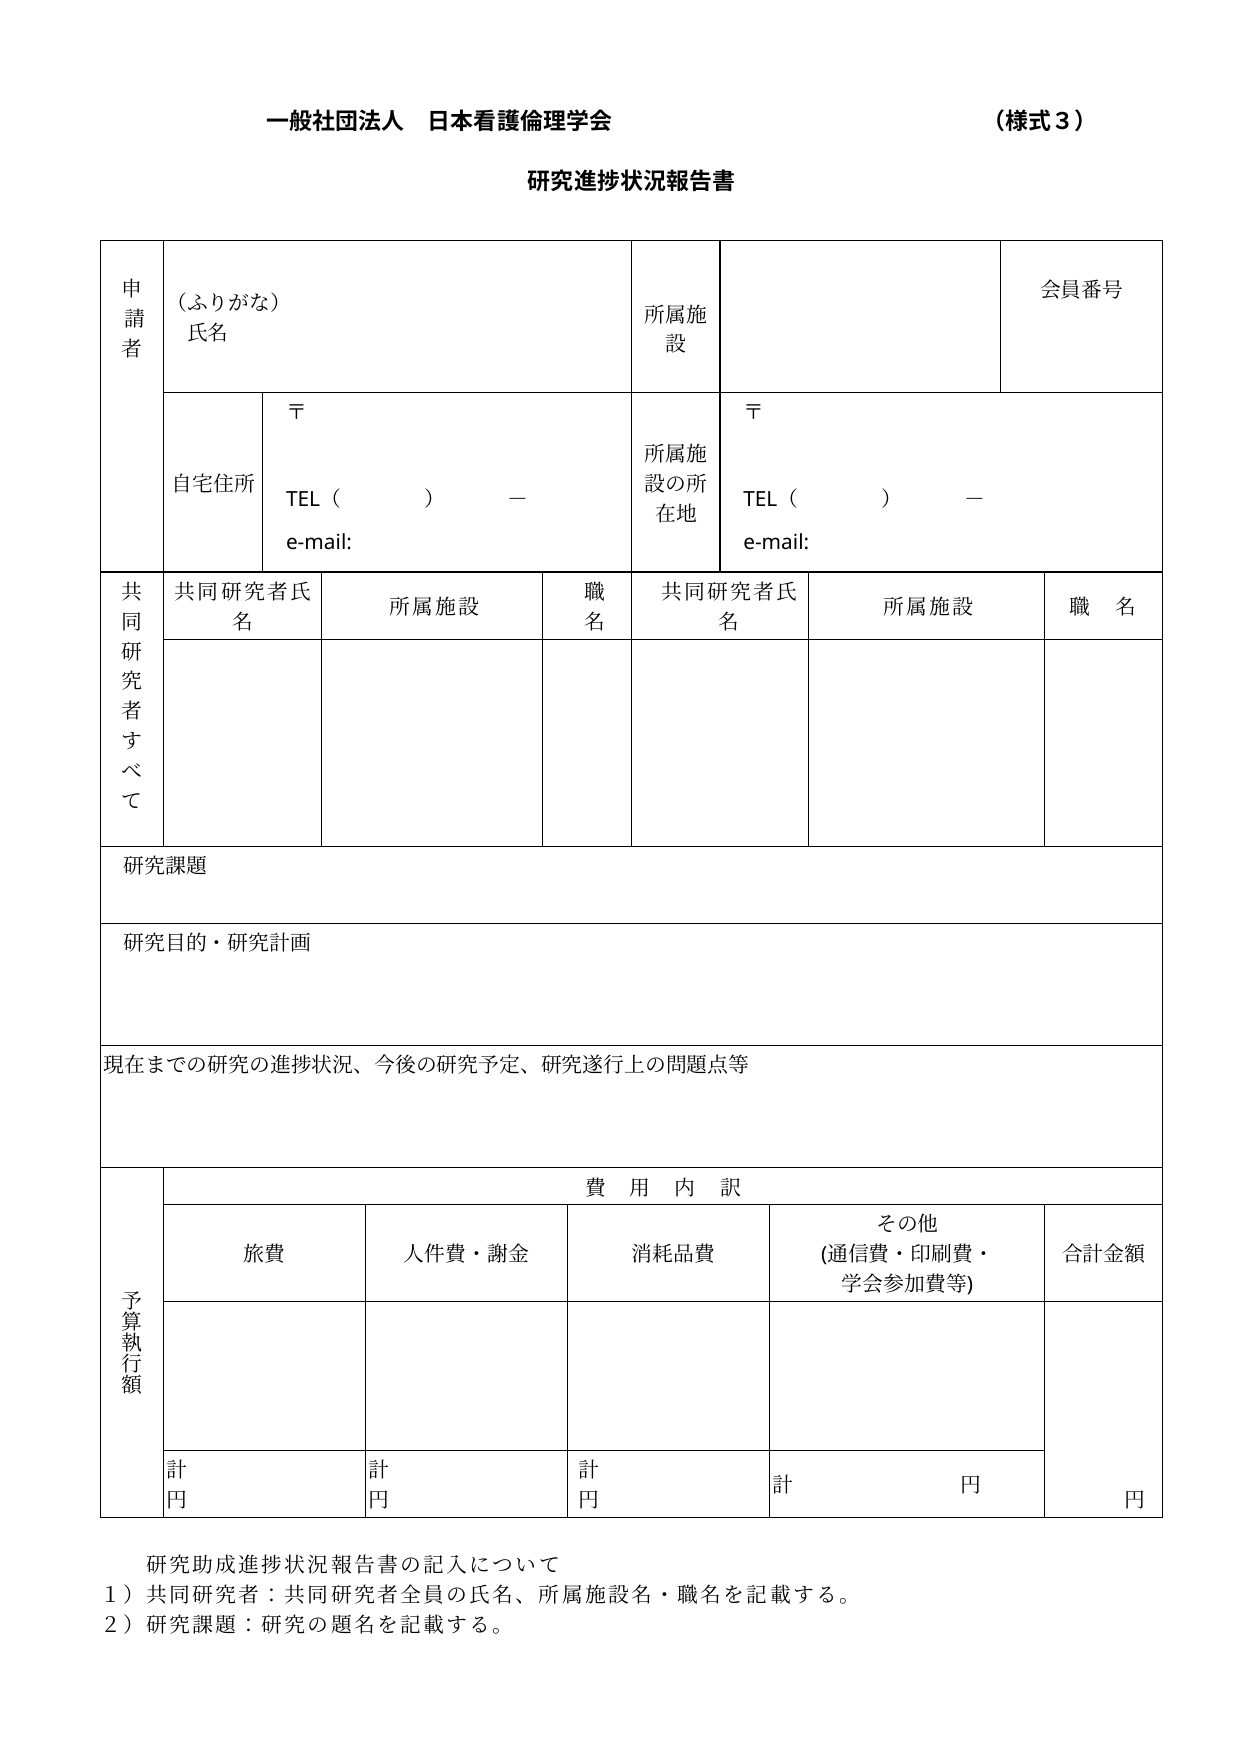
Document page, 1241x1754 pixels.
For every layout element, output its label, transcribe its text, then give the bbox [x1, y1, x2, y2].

table_header 所属施設 [632, 241, 719, 392]
table_cell [543, 640, 631, 846]
table_header [721, 241, 1000, 392]
table_cell [770, 1302, 1044, 1450]
table_cell 所属施設の所在地 [632, 393, 719, 571]
table_cell 〒 TEL（ ） － e-mail: [263, 393, 631, 571]
table_cell 所属施設 [809, 573, 1044, 639]
table_cell 職 名 [543, 573, 631, 639]
text 研究助成進捗状況報告書の記入について [100, 1548, 1140, 1578]
table_cell 合計金額 [1045, 1205, 1162, 1301]
table_cell [322, 640, 542, 846]
table_cell 予算執行額 [101, 1168, 163, 1517]
text １）共同研究者：共同研究者全員の氏名、所属施設名・職名を記載する。 [100, 1578, 1140, 1608]
table_cell 共同研究者氏名 [632, 573, 808, 639]
table_cell [164, 1302, 365, 1450]
table_cell 所属施設 [322, 573, 542, 639]
table_cell 旅費 [164, 1205, 365, 1301]
table_header 申 請 者 [101, 241, 163, 365]
table_cell 共同研究者氏名 [164, 573, 321, 639]
table_cell [101, 365, 163, 571]
table_cell [1045, 640, 1162, 846]
text 研究進捗状況報告書 [100, 149, 1140, 210]
table_cell [809, 640, 1044, 846]
table_cell 〒 TEL（ ） － e-mail: [721, 393, 1162, 571]
table_cell 費用内訳 [164, 1168, 1162, 1204]
table_cell [366, 1302, 567, 1450]
table_cell [164, 640, 321, 846]
table_cell 研究課題 [101, 847, 1162, 923]
table_cell 自宅住所 [164, 393, 262, 571]
table_cell 現在までの研究の進捗状況、今後の研究予定、研究遂行上の問題点等 [101, 1046, 1162, 1167]
table_cell その他 (通信費・印刷費・ 学会参加費等) [770, 1205, 1044, 1301]
table_header （ふりがな） 氏名 [164, 241, 631, 392]
table_cell 円 [1045, 1302, 1162, 1517]
table_cell 計 円 [770, 1451, 1044, 1517]
table_cell 共 同 研 究 者 す べ て [101, 573, 163, 846]
table_cell 職 名 [1045, 573, 1162, 639]
table_cell 計 円 [366, 1451, 567, 1517]
text ２）研究課題：研究の題名を記載する。 [100, 1608, 1140, 1639]
table_header 会員番号 [1001, 241, 1162, 392]
table_cell [568, 1302, 769, 1450]
table_cell 研究目的・研究計画 [101, 924, 1162, 1045]
table_cell 計 円 [568, 1451, 769, 1517]
table_cell 計 円 [164, 1451, 365, 1517]
table_cell [632, 640, 808, 846]
table_cell 消耗品費 [568, 1205, 769, 1301]
table_cell 人件費・謝金 [366, 1205, 567, 1301]
text 一般社団法人 日本看護倫理学会 （様式３） [100, 89, 1098, 149]
